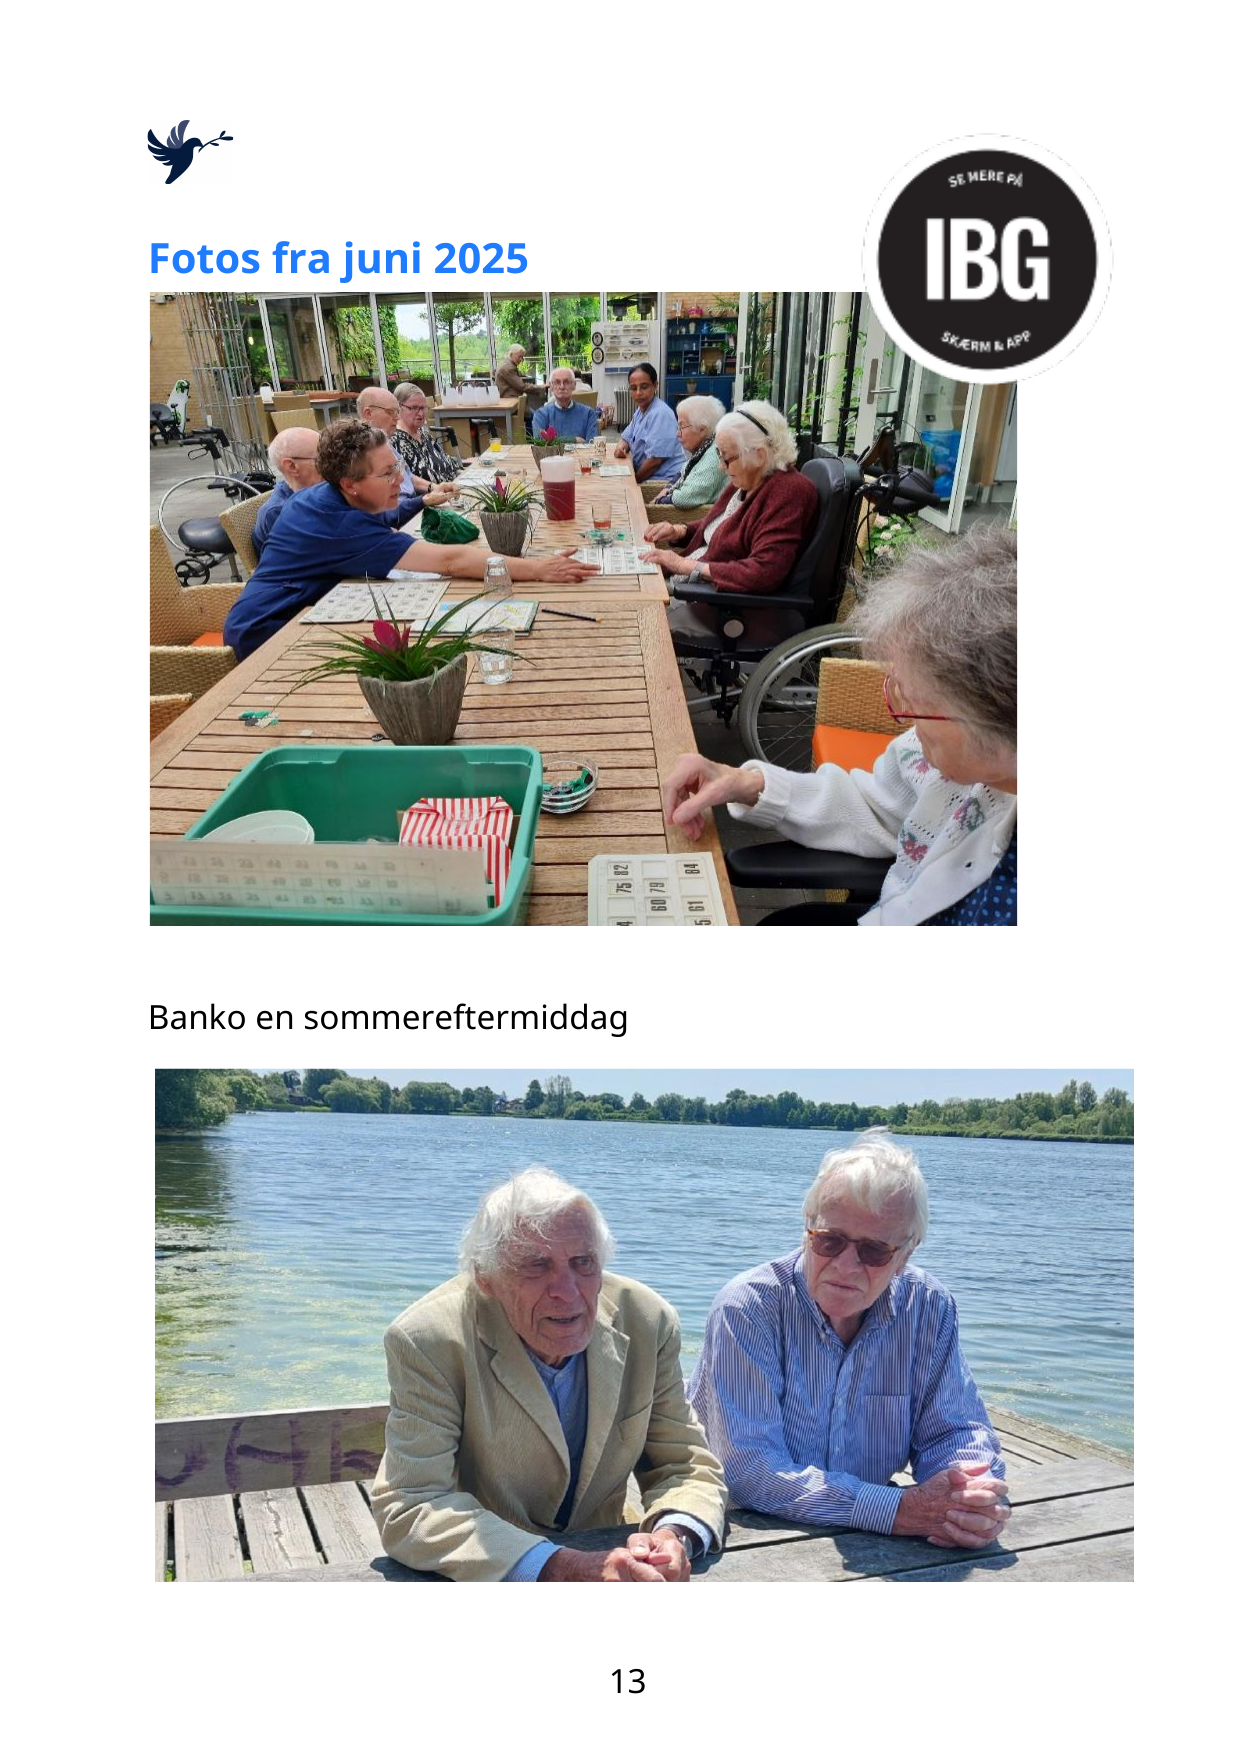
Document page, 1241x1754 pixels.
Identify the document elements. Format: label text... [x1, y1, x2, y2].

picture [147, 120, 234, 184]
picture [148, 127, 1122, 924]
subtitle Fotos fra juni 2025 [148, 228, 854, 285]
picture [156, 1069, 1133, 1582]
text Banko en sommereftermiddag [148, 403, 1107, 1039]
